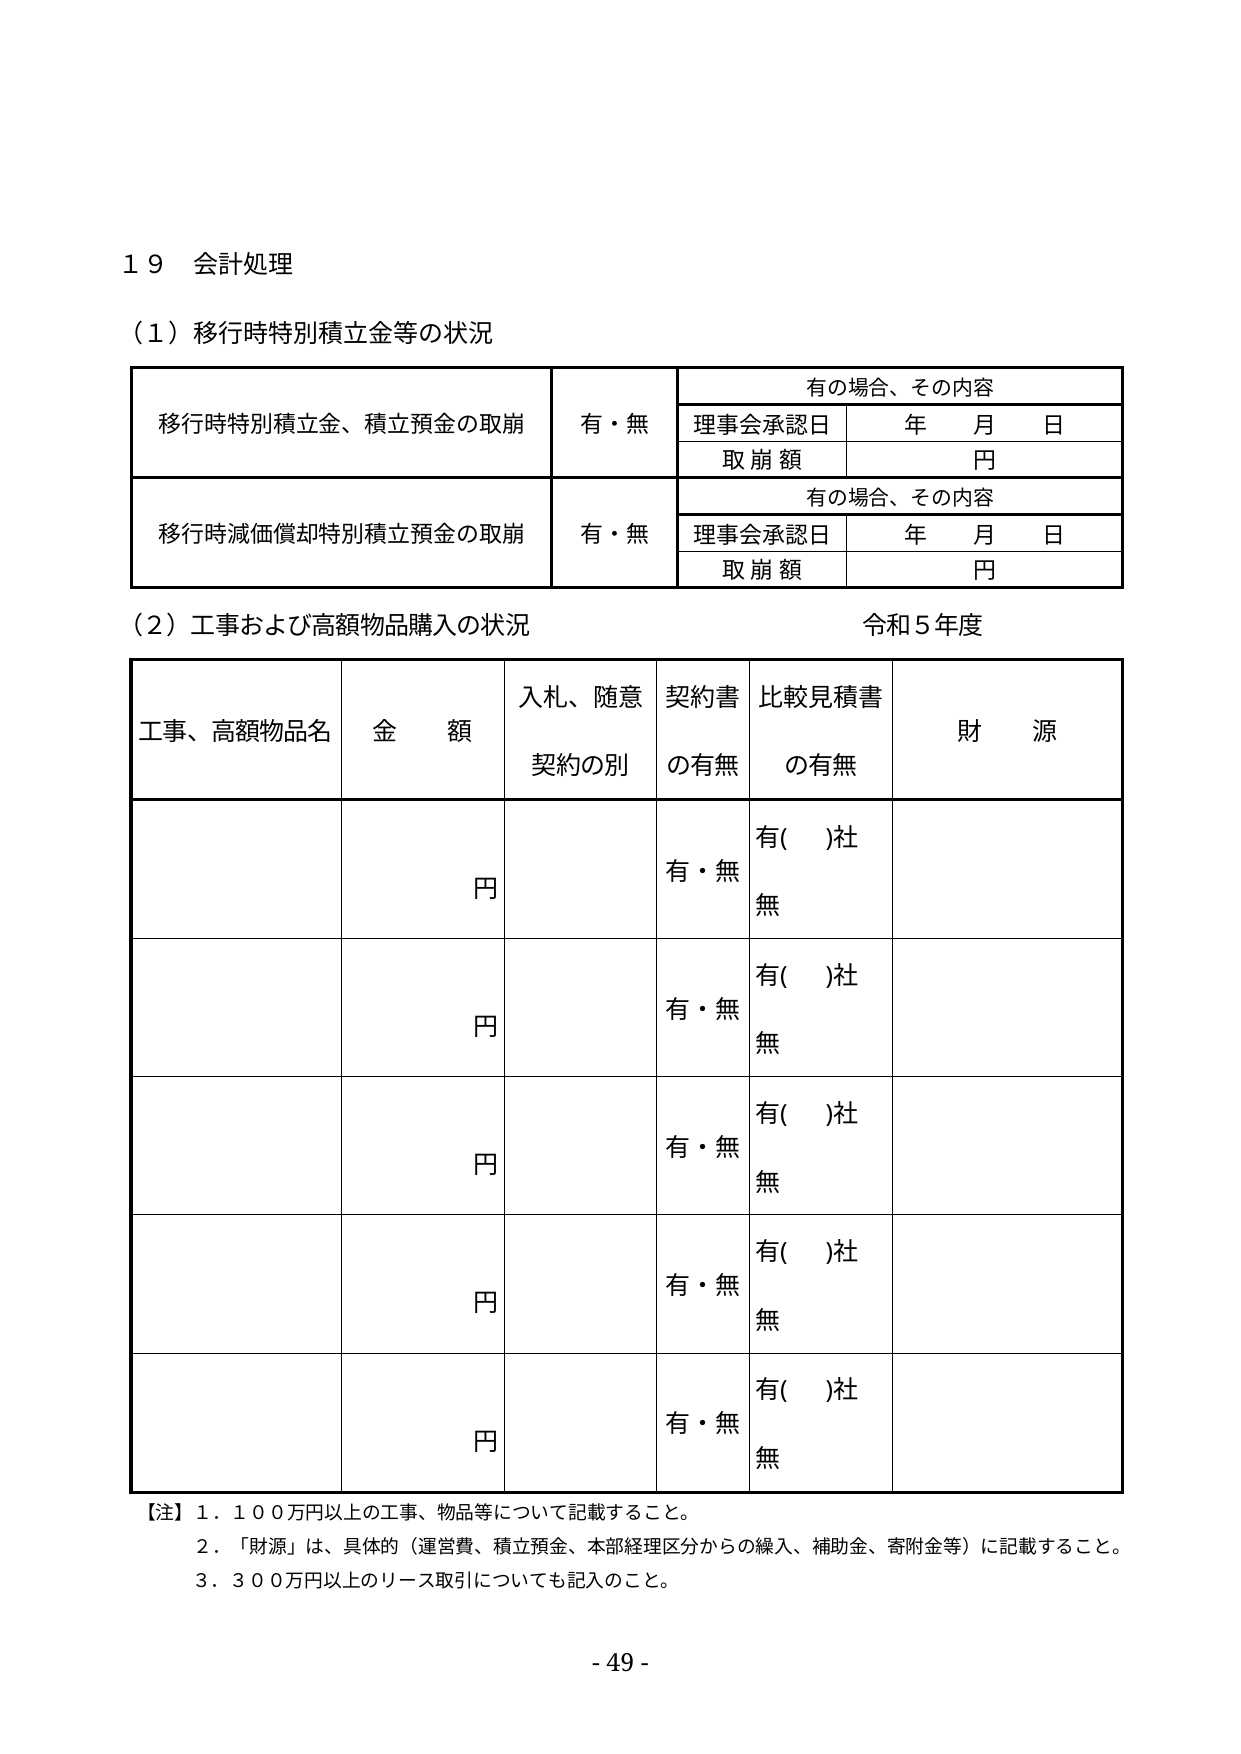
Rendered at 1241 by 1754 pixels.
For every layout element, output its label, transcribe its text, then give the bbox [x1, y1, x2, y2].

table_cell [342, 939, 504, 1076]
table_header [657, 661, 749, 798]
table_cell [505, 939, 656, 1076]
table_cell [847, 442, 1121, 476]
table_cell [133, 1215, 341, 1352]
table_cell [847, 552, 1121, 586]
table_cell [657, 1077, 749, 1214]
text １９ 会計処理 [118, 229, 1122, 297]
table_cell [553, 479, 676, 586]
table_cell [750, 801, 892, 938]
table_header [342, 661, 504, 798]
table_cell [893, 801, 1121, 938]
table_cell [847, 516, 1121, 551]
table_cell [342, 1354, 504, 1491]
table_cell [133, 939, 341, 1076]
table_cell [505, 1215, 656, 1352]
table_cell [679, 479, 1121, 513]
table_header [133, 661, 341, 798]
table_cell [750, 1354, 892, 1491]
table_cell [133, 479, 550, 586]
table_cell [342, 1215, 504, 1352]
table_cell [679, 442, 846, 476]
text ３．３００万円以上のリース取引についても記入のこと。 [192, 1562, 1122, 1597]
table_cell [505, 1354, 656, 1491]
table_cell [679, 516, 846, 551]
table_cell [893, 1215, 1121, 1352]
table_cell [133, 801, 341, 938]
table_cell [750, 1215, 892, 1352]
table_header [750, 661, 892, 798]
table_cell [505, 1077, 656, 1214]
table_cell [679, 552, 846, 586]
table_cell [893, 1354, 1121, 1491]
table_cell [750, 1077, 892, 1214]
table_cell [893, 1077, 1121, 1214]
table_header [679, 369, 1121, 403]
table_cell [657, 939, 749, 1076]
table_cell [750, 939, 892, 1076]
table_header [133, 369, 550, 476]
text （２）工事および高額物品購入の状況 令和５年度 [118, 589, 1122, 658]
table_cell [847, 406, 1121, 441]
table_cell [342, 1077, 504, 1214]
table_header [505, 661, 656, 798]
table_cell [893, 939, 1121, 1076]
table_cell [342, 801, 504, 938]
text ２．「財源」は、具体的（運営費、積立預金、本部経理区分からの繰入、補助金、寄附金等）に記載すること。 [118, 1528, 1122, 1562]
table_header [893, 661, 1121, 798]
text （１）移行時特別積立金等の状況 [118, 297, 1122, 366]
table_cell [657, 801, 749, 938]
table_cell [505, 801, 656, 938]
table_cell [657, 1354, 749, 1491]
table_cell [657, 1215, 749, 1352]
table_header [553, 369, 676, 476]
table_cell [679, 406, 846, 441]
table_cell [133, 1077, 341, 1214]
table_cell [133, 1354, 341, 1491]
text 【注】１．１００万円以上の工事、物品等について記載すること。 [118, 1494, 1122, 1528]
